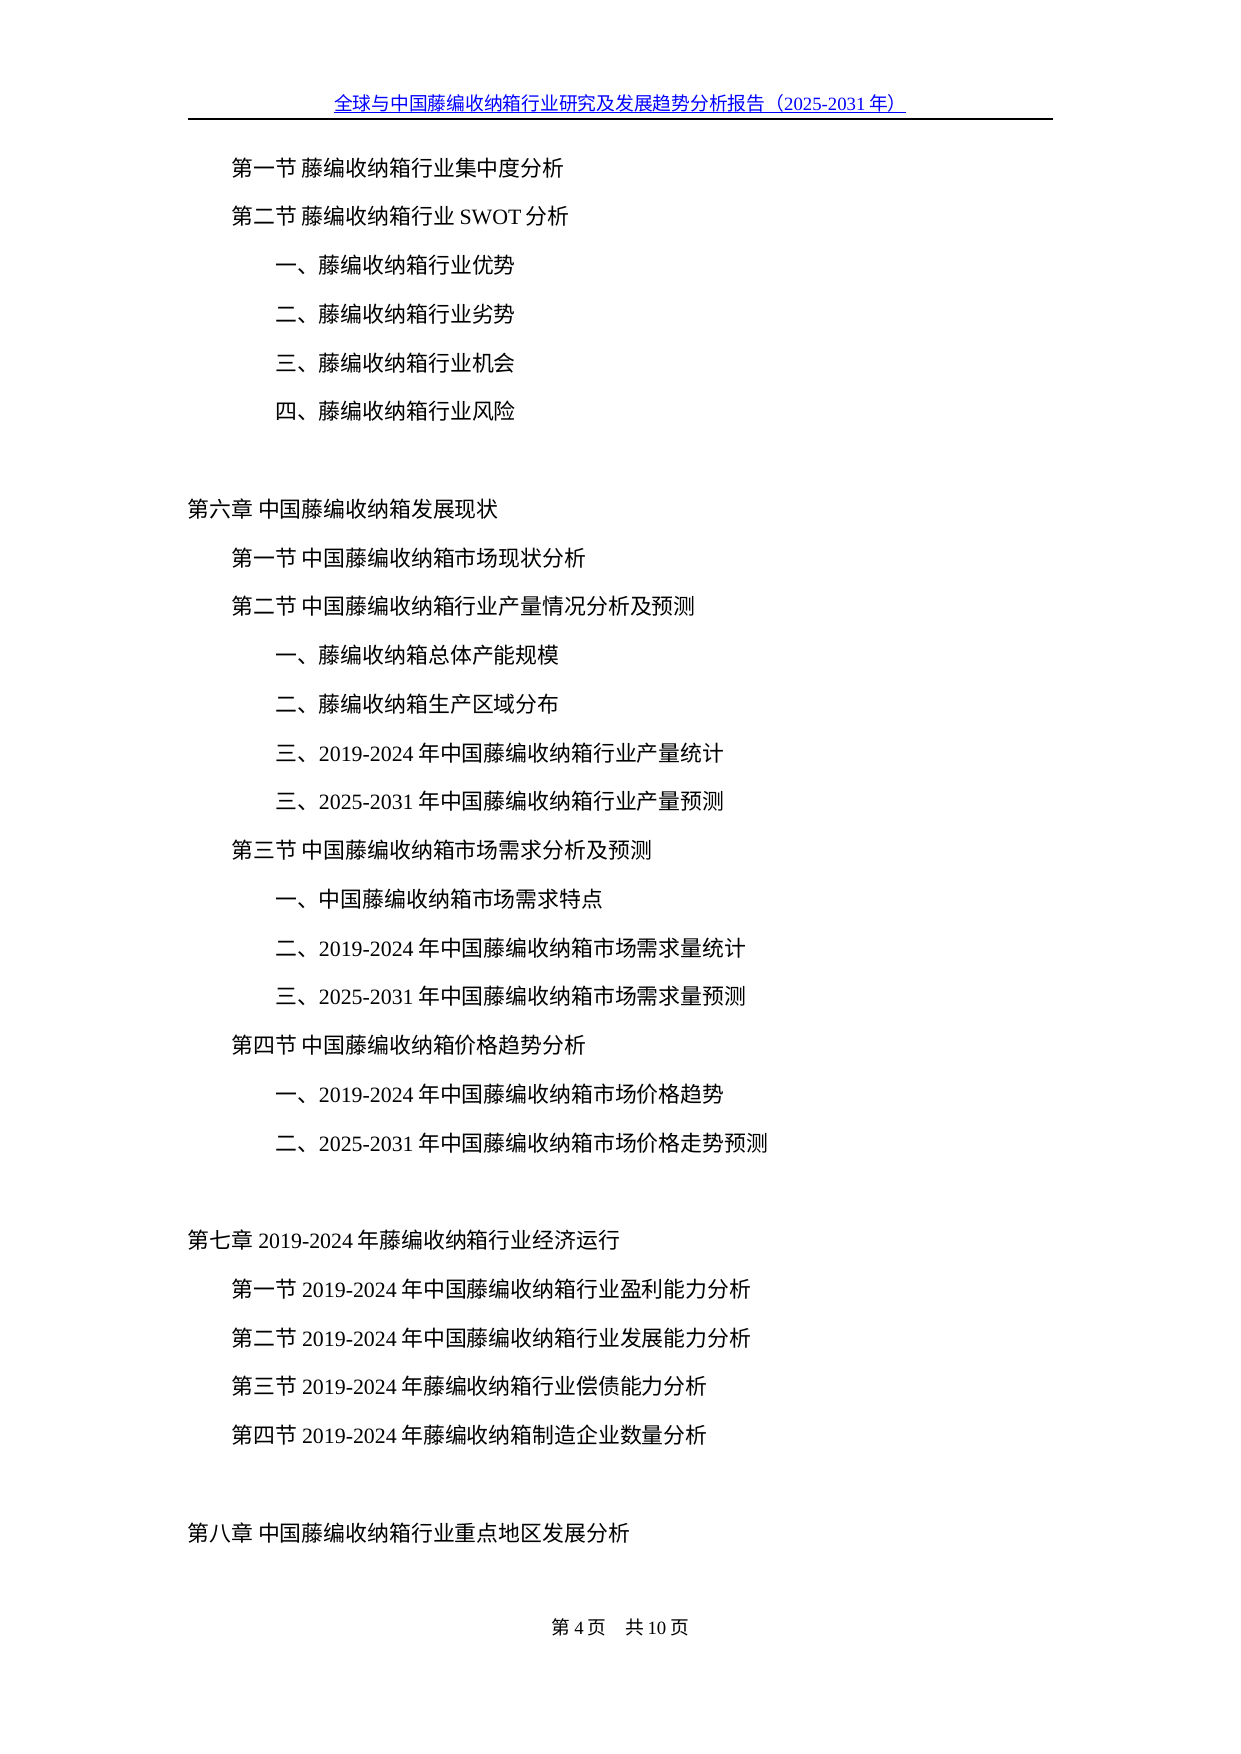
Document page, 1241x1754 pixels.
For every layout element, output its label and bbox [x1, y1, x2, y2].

text [187, 150, 1053, 1548]
